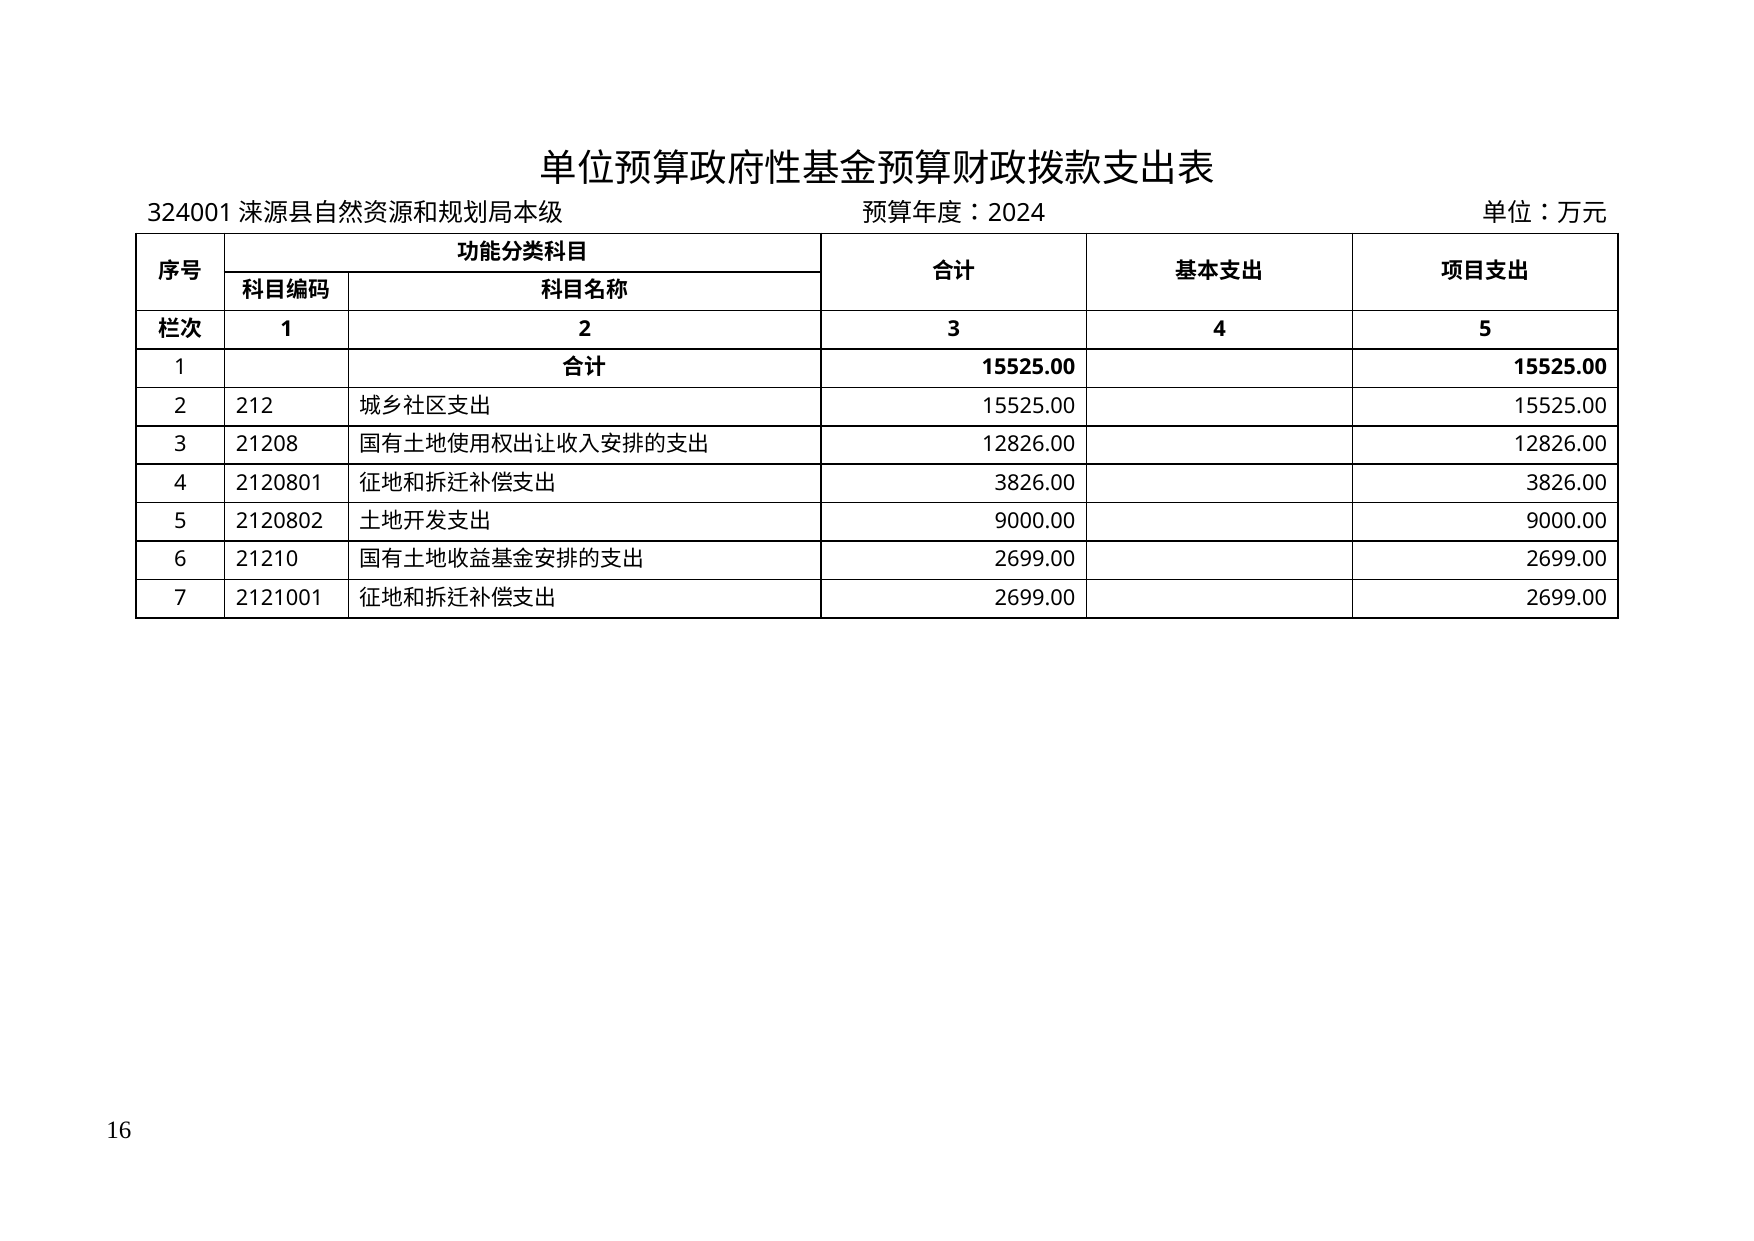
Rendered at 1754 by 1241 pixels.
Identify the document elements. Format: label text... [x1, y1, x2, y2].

table_cell 序号 [137, 234, 224, 309]
table_cell 15525.00 [822, 350, 1086, 386]
table_cell [1087, 427, 1352, 463]
text 单位预算政府性基金预算财政拨款支出表 [106, 142, 1648, 193]
table_cell 4 [137, 465, 224, 502]
table_cell 2699.00 [1353, 542, 1617, 579]
table_cell 3 [137, 427, 224, 463]
table_cell 1 [137, 350, 224, 386]
table_cell 3 [822, 311, 1086, 348]
table_cell 15525.00 [1353, 388, 1617, 425]
table_cell [225, 350, 348, 386]
table_cell 212 [225, 388, 348, 425]
table_cell [1087, 542, 1352, 579]
table_cell 2121001 [225, 580, 348, 617]
table_cell 科目名称 [349, 273, 820, 309]
table_cell [1087, 350, 1352, 386]
table_cell 5 [1353, 311, 1617, 348]
table_header 单位：万元 [1087, 195, 1617, 233]
table_cell 国有土地使用权出让收入安排的支出 [349, 427, 820, 463]
table_cell 国有土地收益基金安排的支出 [349, 542, 820, 579]
table_cell 21208 [225, 427, 348, 463]
table_cell 基本支出 [1087, 234, 1352, 309]
table_cell 3826.00 [1353, 465, 1617, 502]
table_cell 12826.00 [1353, 427, 1617, 463]
table_cell 3826.00 [822, 465, 1086, 502]
table_cell 2 [349, 311, 820, 348]
table_cell [1087, 503, 1352, 540]
table_cell 2699.00 [1353, 580, 1617, 617]
table_cell 4 [1087, 311, 1352, 348]
table_cell 15525.00 [822, 388, 1086, 425]
table_cell 2699.00 [822, 580, 1086, 617]
table_cell 2120801 [225, 465, 348, 502]
table_cell 15525.00 [1353, 350, 1617, 386]
table_cell 6 [137, 542, 224, 579]
table_cell 合计 [349, 350, 820, 386]
table_cell 科目编码 [225, 273, 348, 309]
table_cell 功能分类科目 [225, 234, 820, 271]
table_cell 9000.00 [1353, 503, 1617, 540]
table_cell 9000.00 [822, 503, 1086, 540]
table_cell 21210 [225, 542, 348, 579]
table_header 预算年度：2024 [822, 195, 1086, 233]
table_cell 1 [225, 311, 348, 348]
table_cell 项目支出 [1353, 234, 1617, 309]
table_cell [1087, 580, 1352, 617]
table_cell 2 [137, 388, 224, 425]
table_cell 征地和拆迁补偿支出 [349, 465, 820, 502]
table_cell 5 [137, 503, 224, 540]
table_cell 城乡社区支出 [349, 388, 820, 425]
table_cell 栏次 [137, 311, 224, 348]
table_cell 合计 [822, 234, 1086, 309]
table_cell 7 [137, 580, 224, 617]
table_cell [1087, 388, 1352, 425]
table_header 324001涞源县自然资源和规划局本级 [137, 195, 820, 233]
table_cell 12826.00 [822, 427, 1086, 463]
table_cell 2120802 [225, 503, 348, 540]
table_cell [1087, 465, 1352, 502]
table_cell 2699.00 [822, 542, 1086, 579]
table_cell 土地开发支出 [349, 503, 820, 540]
table_cell 征地和拆迁补偿支出 [349, 580, 820, 617]
